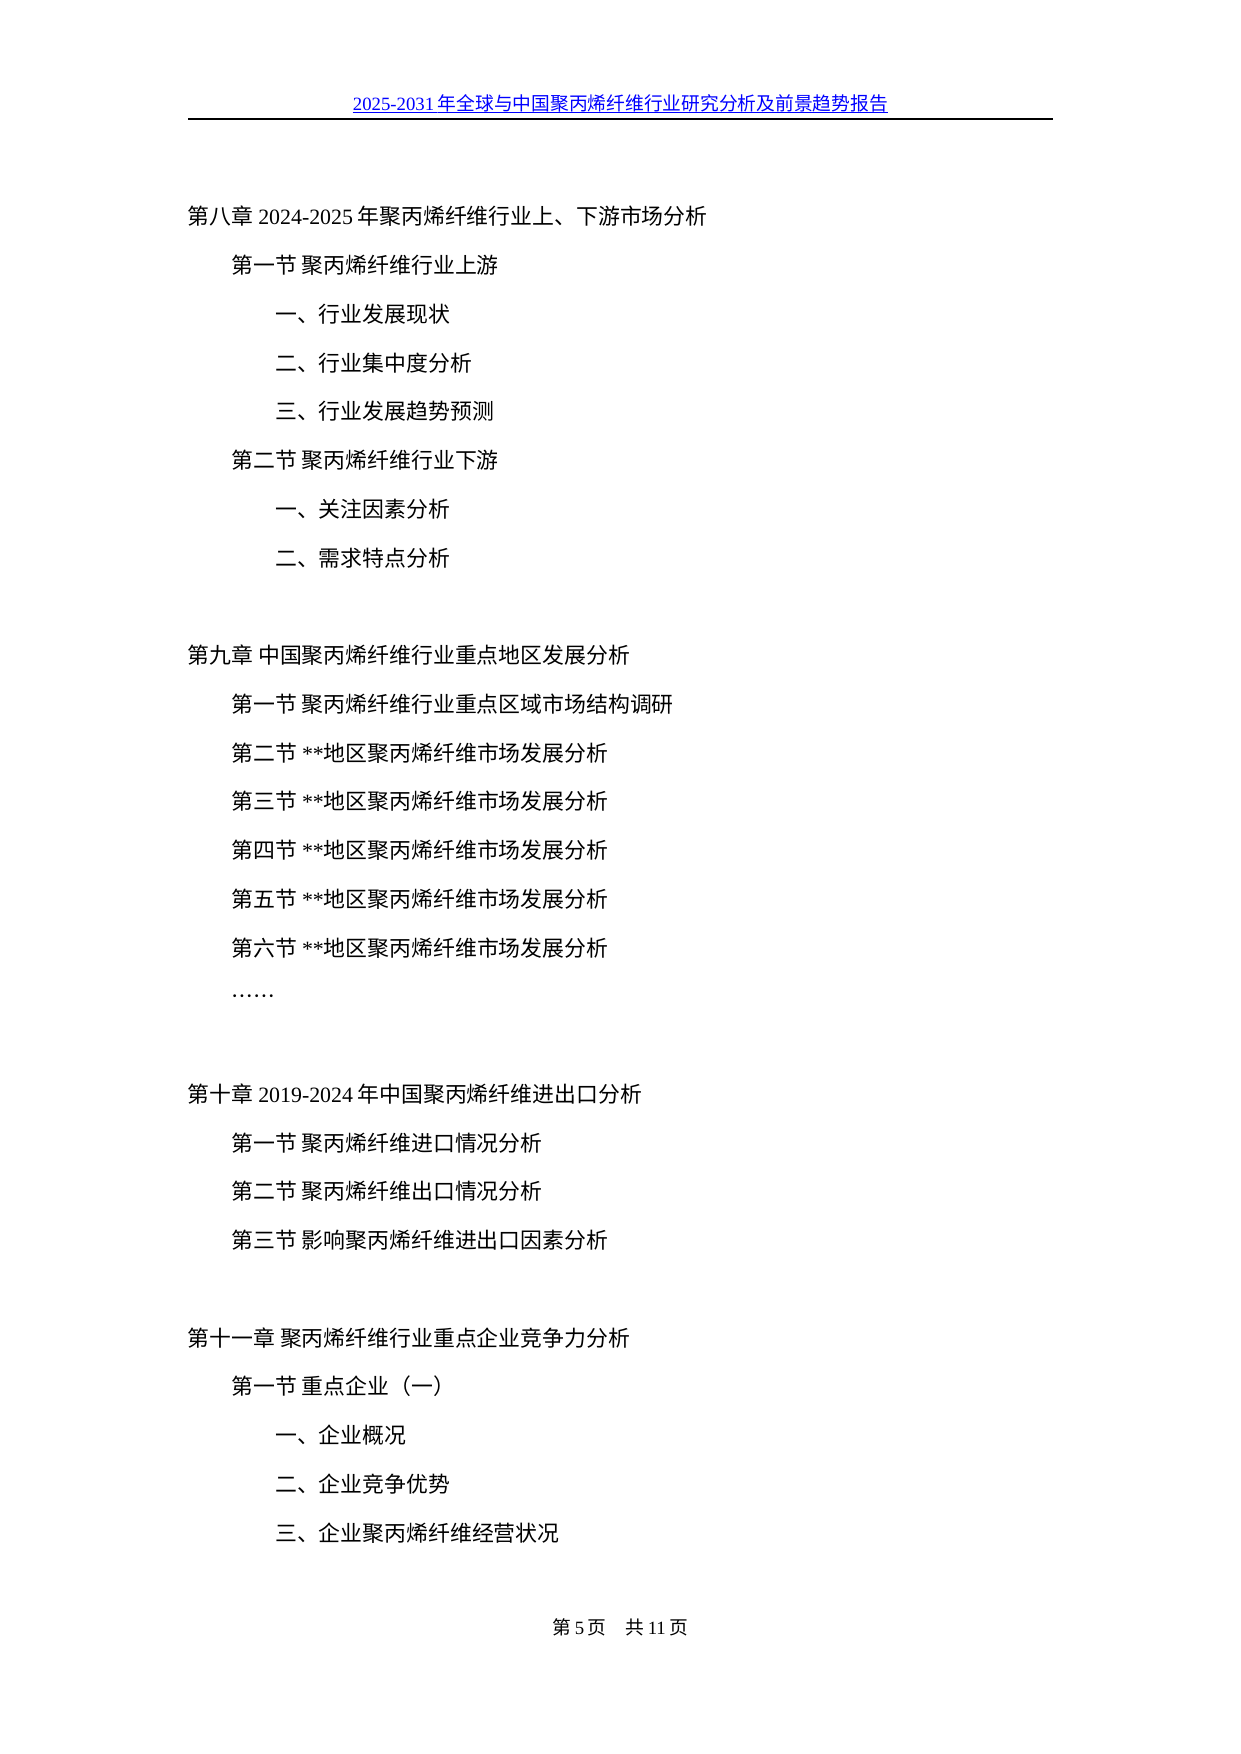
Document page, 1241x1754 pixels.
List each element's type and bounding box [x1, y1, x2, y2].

text [187, 150, 1053, 1548]
